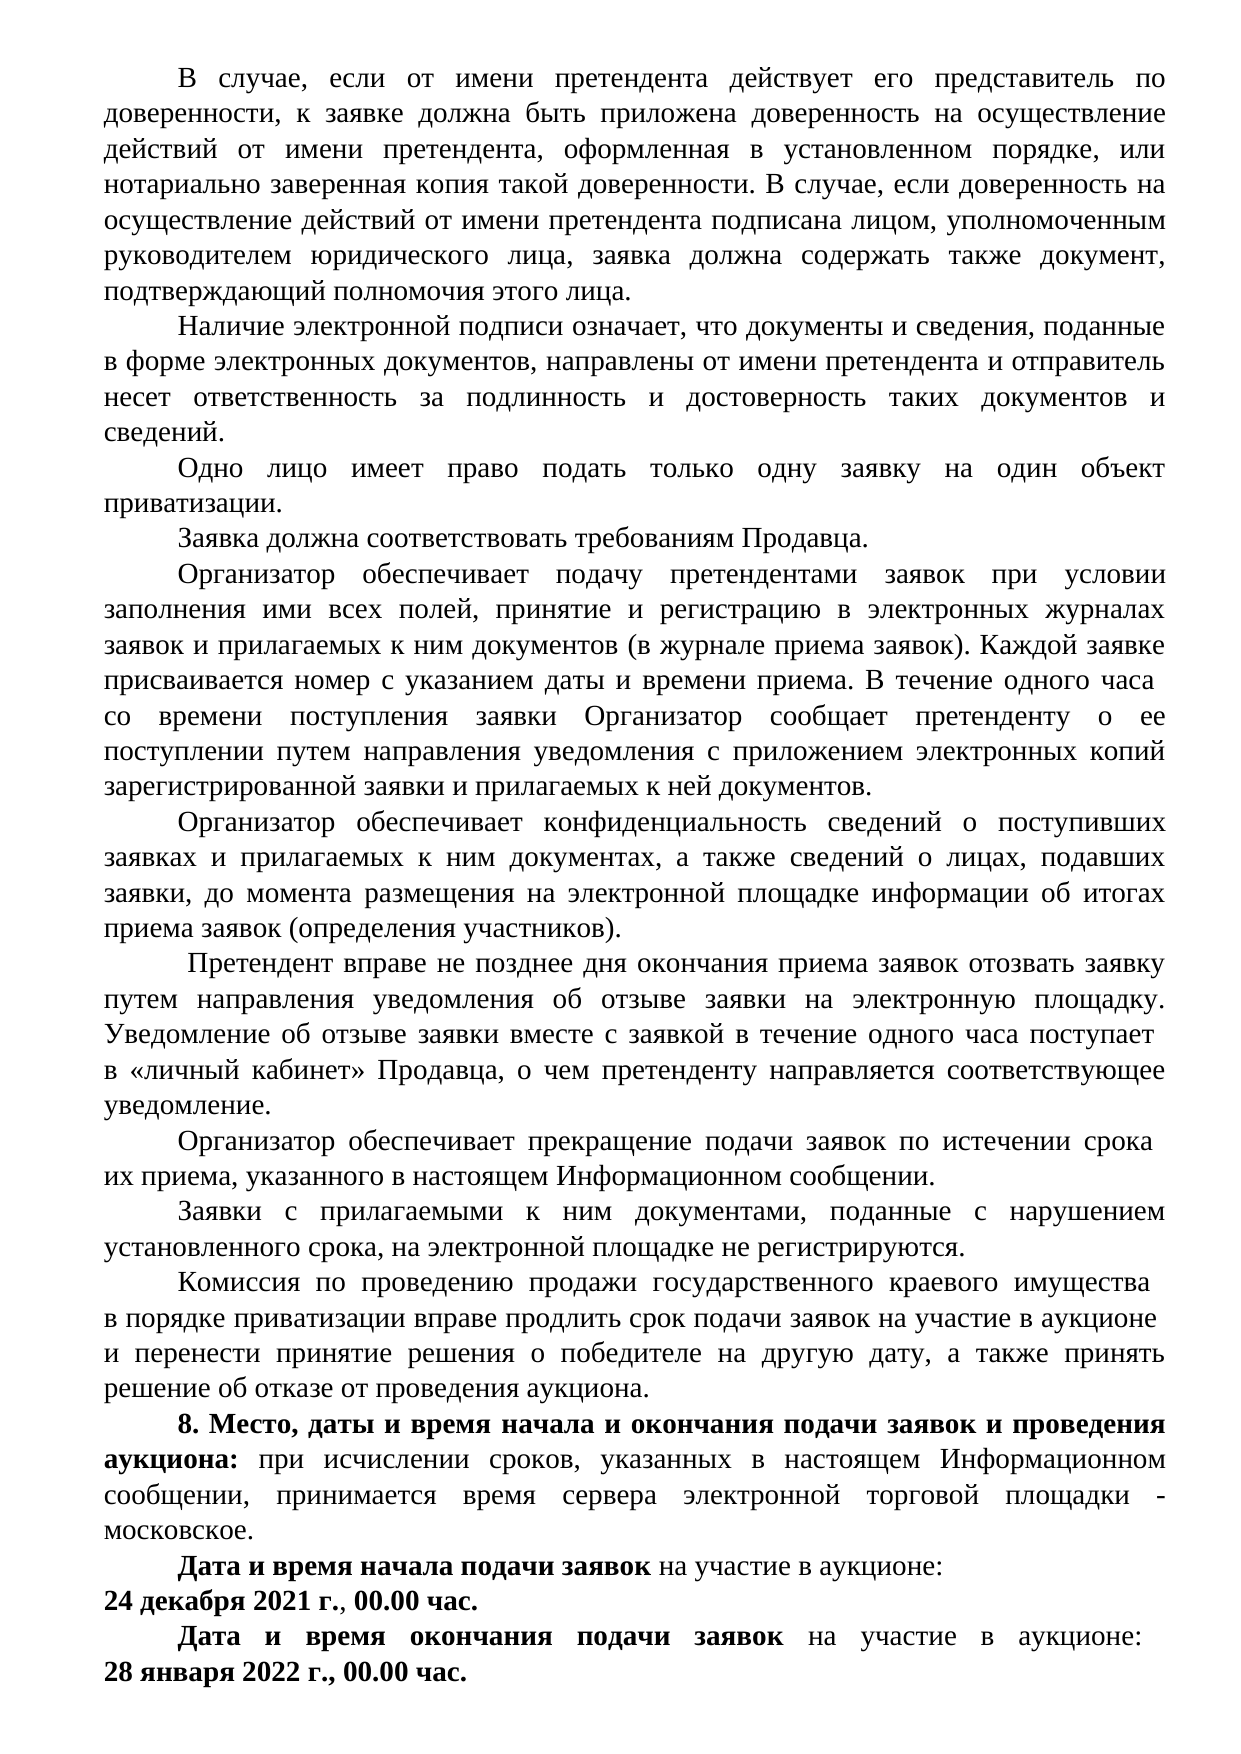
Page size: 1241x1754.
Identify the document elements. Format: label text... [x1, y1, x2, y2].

text В случае, если от имени претендента действует его представитель по доверенности, к заявке должна быть приложена доверенность на осуществление действий от имени претендента, оформленная в установленном порядке, или нотариально заверенная копия такой доверенности. В случае, если доверенность на осуществление действий от имени претендента подписана лицом, уполномоченным руководителем юридического лица, заявка должна содержать также документ, подтверждающий полномочия этого лица. [103, 59, 1167, 307]
text Заявки с прилагаемыми к ним документами, поданные с нарушением установленного срока, на электронной площадке не регистрируются. [103, 1192, 1167, 1263]
text 8. Место, даты и время начала и окончания подачи заявок и проведения аукциона: при исчислении сроков, указанных в настоящем Информационном сообщении, принимается время сервера электронной торговой площадки - московское. [103, 1405, 1167, 1547]
text Дата и время начала подачи заявок на участие в аукционе: 24 декабря 2021 г., 00.00 час. [103, 1547, 1167, 1617]
text Наличие электронной подписи означает, что документы и сведения, поданные в форме электронных документов, направлены от имени претендента и отправитель несет ответственность за подлинность и достоверность таких документов и сведений. [103, 307, 1167, 449]
text Организатор обеспечивает подачу претендентами заявок при условии заполнения ими всех полей, принятие и регистрацию в электронных журналах заявок и прилагаемых к ним документов (в журнале приема заявок). Каждой заявке присваивается номер с указанием даты и времени приема. В течение одного часа со времени поступления заявки Организатор сообщает претенденту о ее поступлении путем направления уведомления с приложением электронных копий зарегистрированной заявки и прилагаемых к ней документов. [103, 555, 1167, 803]
text Организатор обеспечивает прекращение подачи заявок по истечении срока их приема, указанного в настоящем Информационном сообщении. [103, 1122, 1167, 1192]
text Одно лицо имеет право подать только одну заявку на один объект приватизации. [103, 449, 1167, 519]
text Комиссия по проведению продажи государственного краевого имущества в порядке приватизации вправе продлить срок подачи заявок на участие в аукционе и перенести принятие решения о победителе на другую дату, а также принять решение об отказе от проведения аукциона. [103, 1263, 1167, 1405]
text Заявка должна соответствовать требованиям Продавца. [103, 519, 1167, 555]
text Организатор обеспечивает конфиденциальность сведений о поступивших заявках и прилагаемых к ним документах, а также сведений о лицах, подавших заявки, до момента размещения на электронной площадке информации об итогах приема заявок (определения участников). [103, 803, 1167, 944]
text Дата и время окончания подачи заявок на участие в аукционе: 28 января 2022 г., 00.00 час. [103, 1617, 1167, 1688]
text Претендент вправе не позднее дня окончания приема заявок отозвать заявку путем направления уведомления об отзыве заявки на электронную площадку. Уведомление об отзыве заявки вместе с заявкой в течение одного часа поступает в «личный кабинет» Продавца, о чем претенденту направляется соответствующее уведомление. [103, 944, 1167, 1122]
